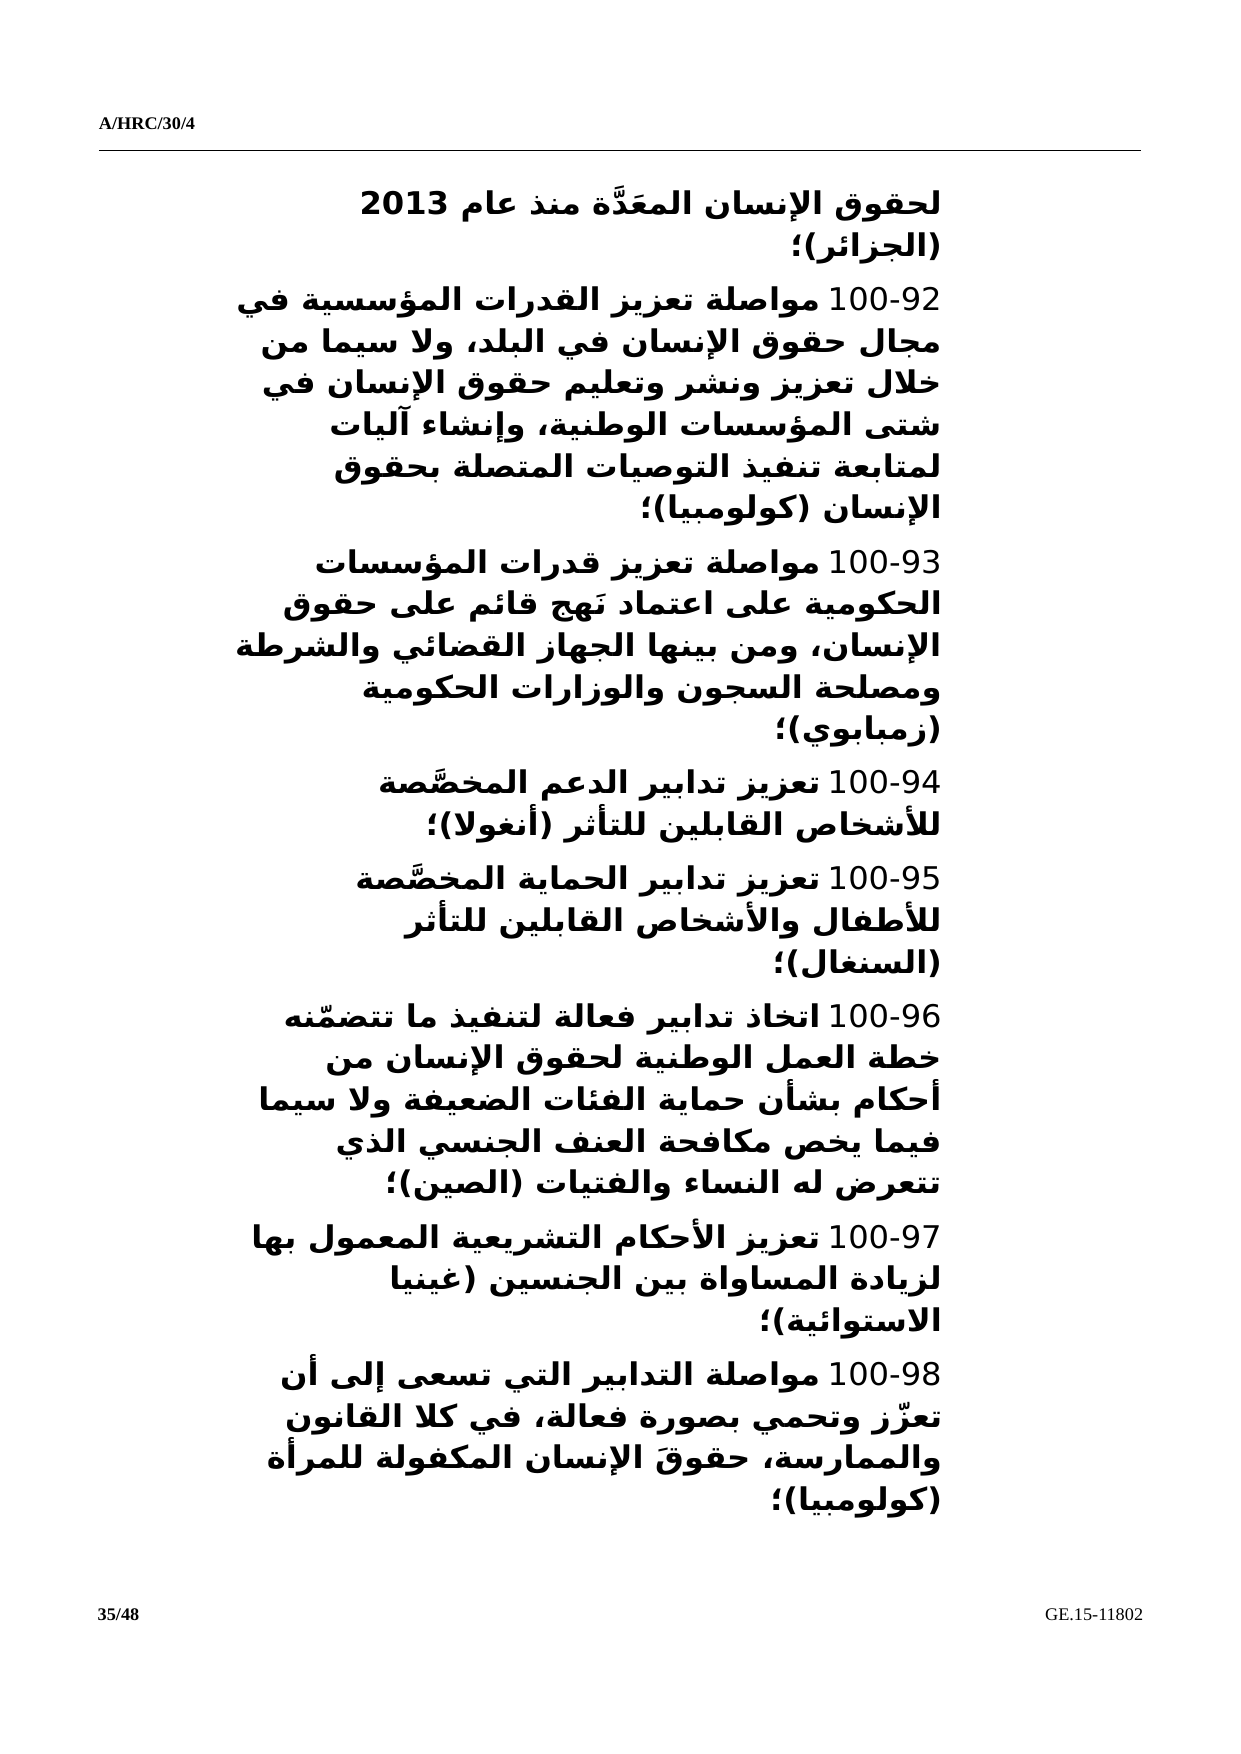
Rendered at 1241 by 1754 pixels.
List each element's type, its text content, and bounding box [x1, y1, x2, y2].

text 100-92 مواصلة تعزيز القدرات المؤسسية في مجال حقوق الإنسان في البلد، ولا سيما من خلال تعزيز ونشر وتعليم حقوق الإنسان في شتى المؤسسات الوطنية، وإنشاء آليات لمتابعة تنفيذ التوصيات المتصلة بحقوق الإنسان (كولومبيا)؛ [229, 277, 942, 527]
text 100-93 مواصلة تعزيز قدرات المؤسسات الحكومية على اعتماد نَهج قائم على حقوق الإنسان، ومن بينها الجهاز القضائي والشرطة ومصلحة السجون والوزارات الحكومية (زمبابوي)؛ [229, 540, 942, 748]
text 100-98 مواصلة التدابير التي تسعى إلى أن تعزّز وتحمي بصورة فعالة، في كلا القانون والممارسة، حقوقَ الإنسان المكفولة للمرأة (كولومبيا)؛ [229, 1352, 942, 1519]
text 100-96 اتخاذ تدابير فعالة لتنفيذ ما تتضمّنه خطة العمل الوطنية لحقوق الإنسان من أحكام بشأن حماية الفئات الضعيفة ولا سيما فيما يخص مكافحة العنف الجنسي الذي تتعرض له النساء والفتيات (الصين)؛ [229, 994, 942, 1202]
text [229, 181, 942, 265]
text 100-97 تعزيز الأحكام التشريعية المعمول بها لزيادة المساواة بين الجنسين (غينيا الاستوائية)؛ [229, 1215, 942, 1340]
text 100-94 تعزيز تدابير الدعم المخصَّصة للأشخاص القابلين للتأثر (أنغولا)؛ [229, 761, 942, 844]
text 100-95 تعزيز تدابير الحماية المخصَّصة للأطفال والأشخاص القابلين للتأثر (السنغال)؛ [229, 856, 942, 981]
